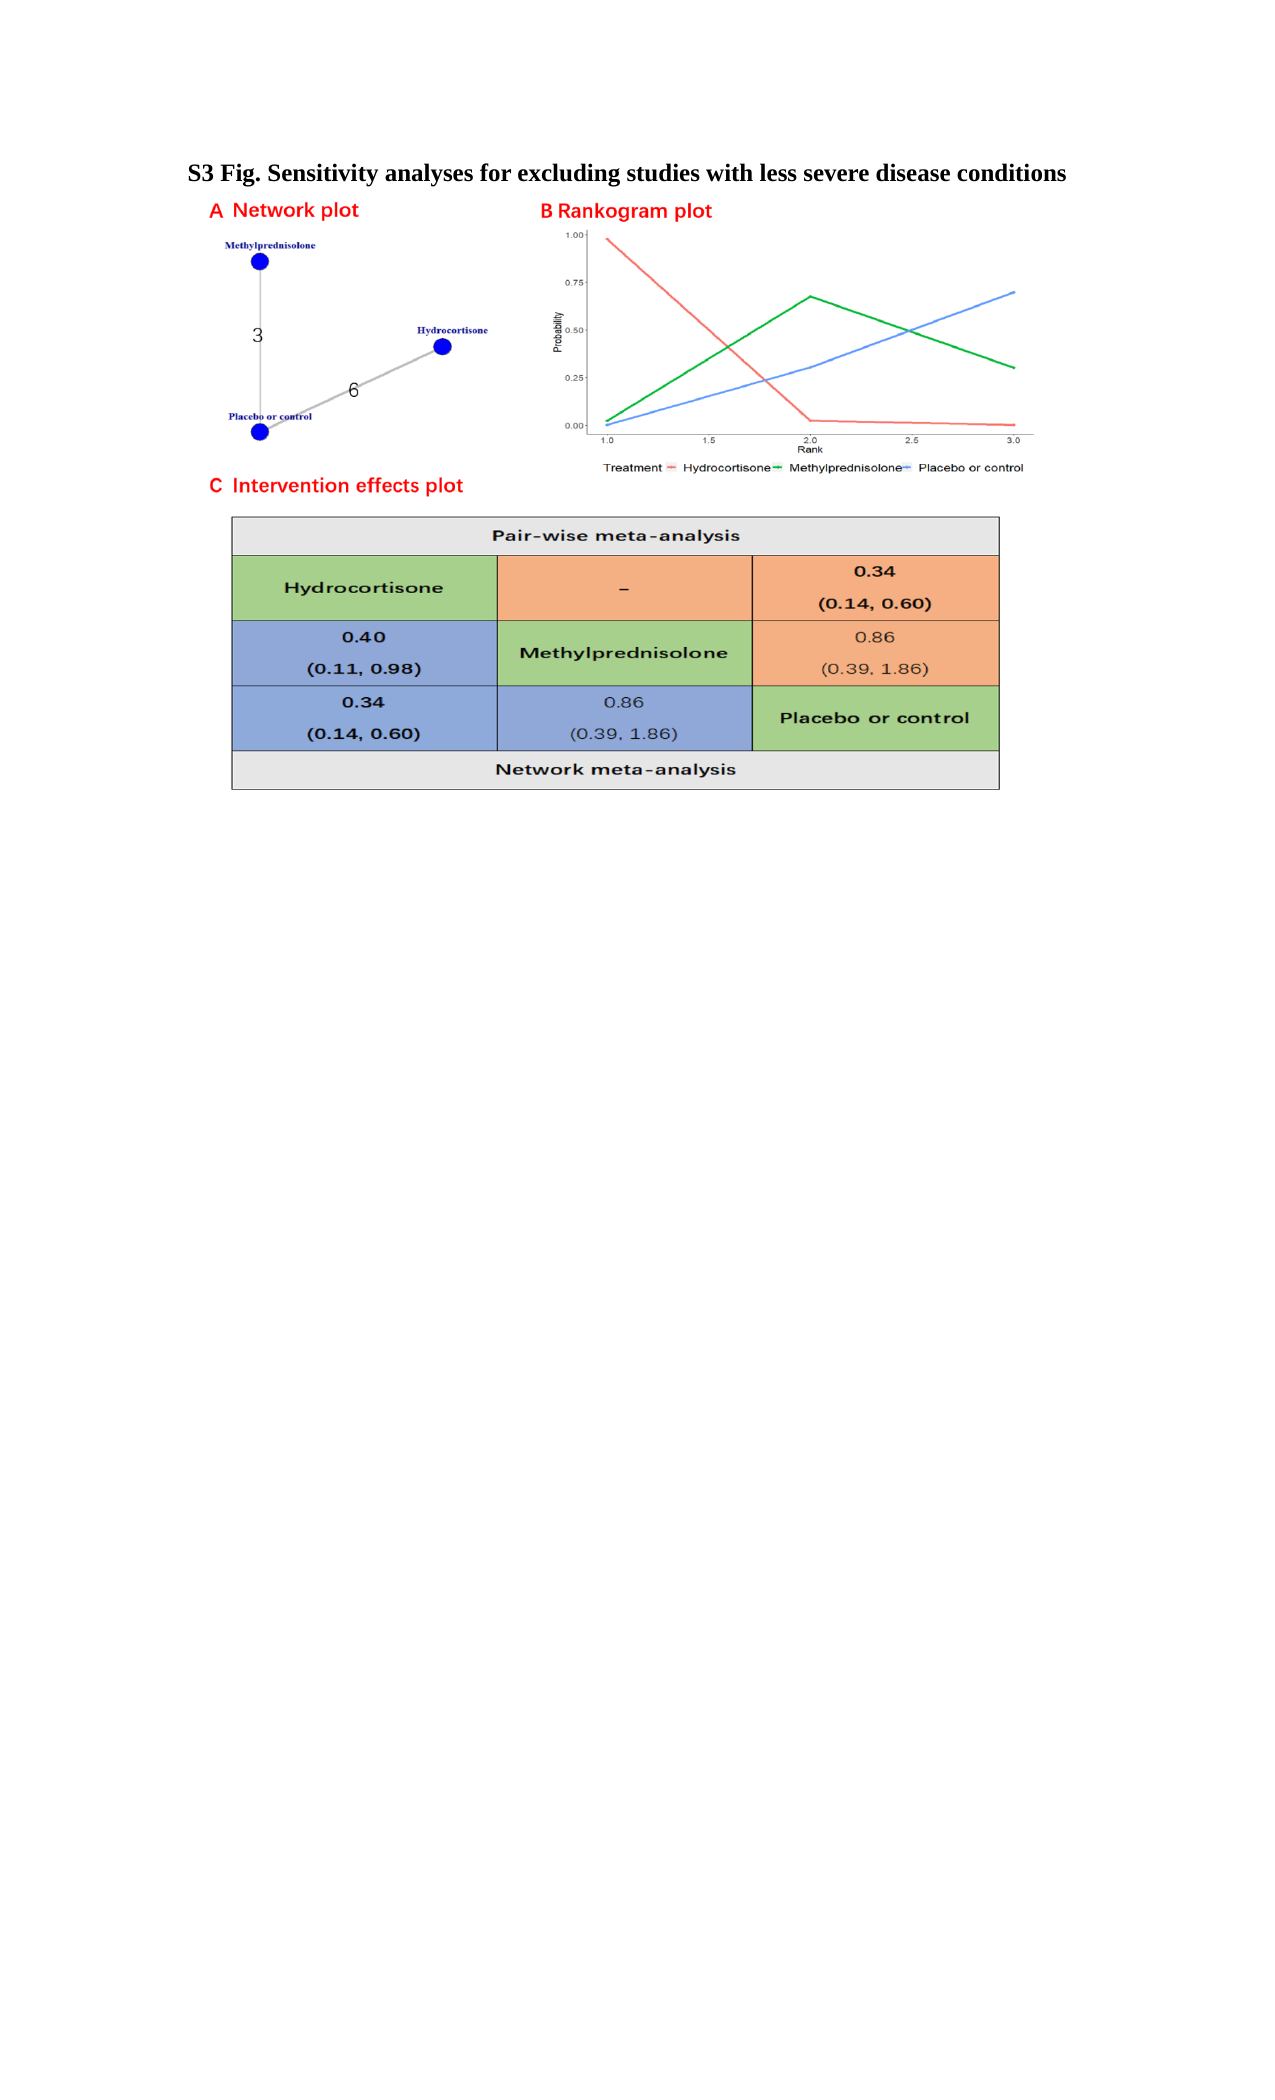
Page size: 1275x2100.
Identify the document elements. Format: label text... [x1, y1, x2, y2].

text S3 Fig. Sensitivity analyses for excluding studies with less severe disease conditions [187, 156, 1087, 189]
picture [187, 188, 1053, 822]
